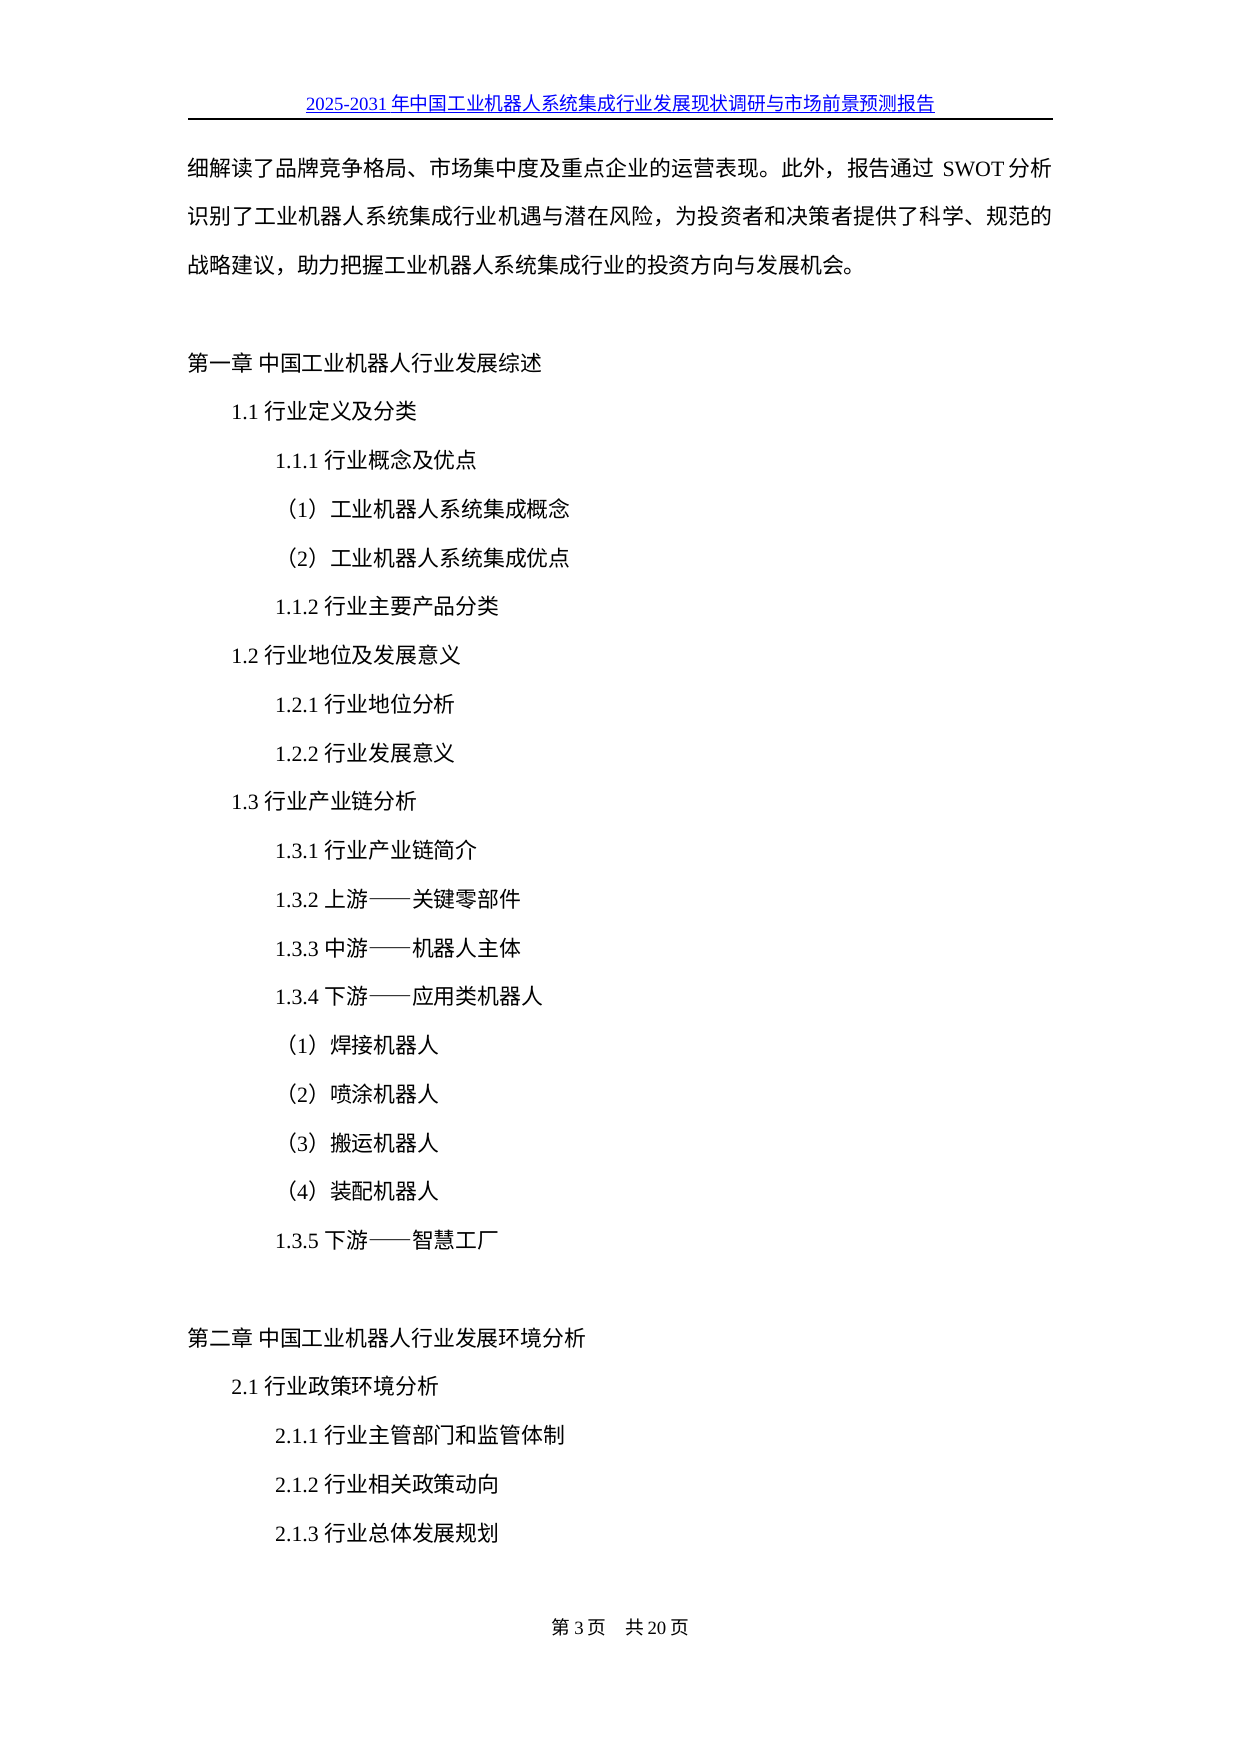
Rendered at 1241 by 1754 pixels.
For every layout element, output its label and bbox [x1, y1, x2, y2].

text [187, 150, 1053, 1548]
